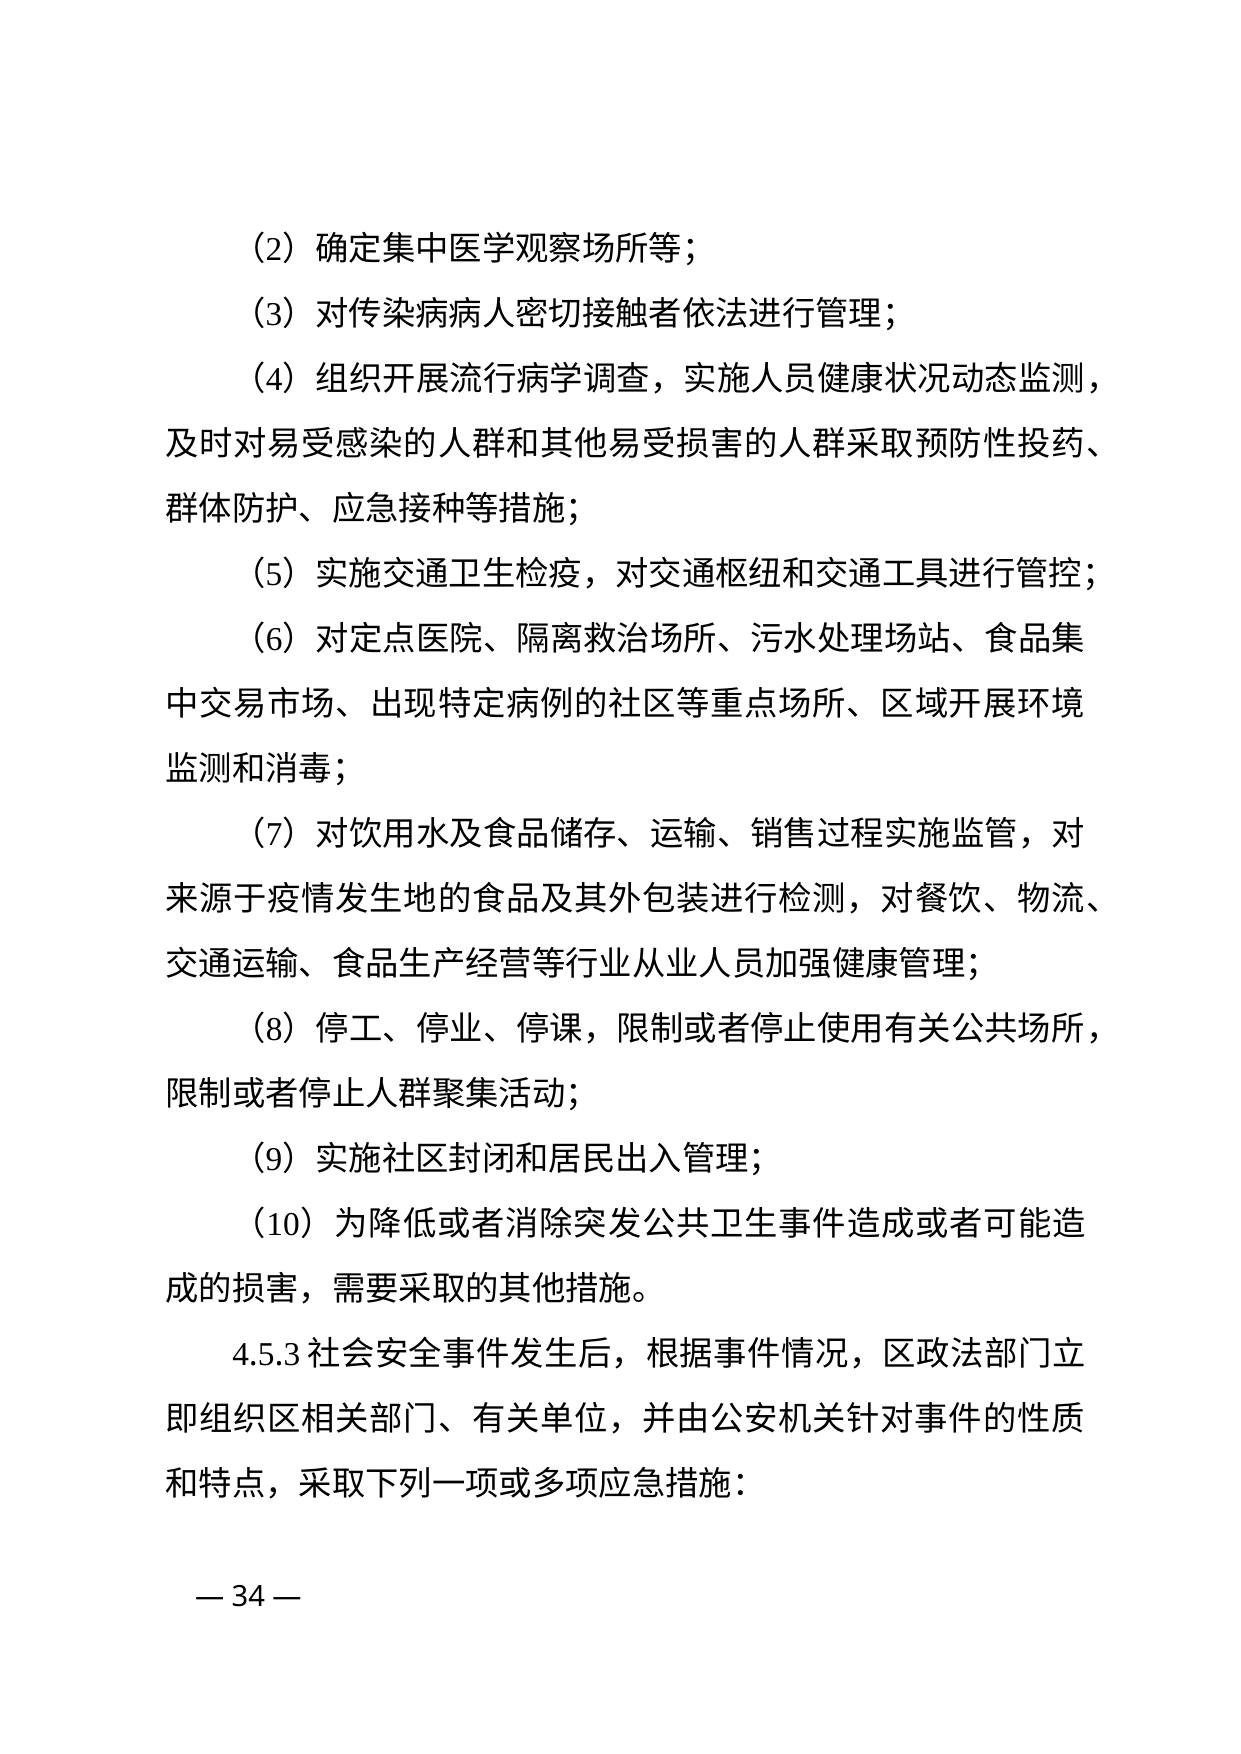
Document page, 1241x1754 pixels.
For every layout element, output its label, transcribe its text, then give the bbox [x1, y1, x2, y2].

text （5）实施交通卫生检疫，对交通枢纽和交通工具进行管控； [165, 539, 1087, 604]
text （6）对定点医院、隔离救治场所、污水处理场站、食品集中交易市场、出现特定病例的社区等重点场所、区域开展环境监测和消毒； [165, 604, 1087, 799]
text （9）实施社区封闭和居民出入管理； [165, 1124, 1087, 1189]
text （3）对传染病病人密切接触者依法进行管理； [165, 279, 1087, 344]
text （8）停工、停业、停课，限制或者停止使用有关公共场所，限制或者停止人群聚集活动； [165, 994, 1087, 1124]
text （4）组织开展流行病学调查，实施人员健康状况动态监测，及时对易受感染的人群和其他易受损害的人群采取预防性投药、群体防护、应急接种等措施； [165, 344, 1087, 539]
text （7）对饮用水及食品储存、运输、销售过程实施监管，对来源于疫情发生地的食品及其外包装进行检测，对餐饮、物流、交通运输、食品生产经营等行业从业人员加强健康管理； [165, 799, 1087, 994]
text 4.5.3社会安全事件发生后，根据事件情况，区政法部门立即组织区相关部门、有关单位，并由公安机关针对事件的性质和特点，采取下列一项或多项应急措施： [165, 1319, 1087, 1514]
text （2）确定集中医学观察场所等； [165, 214, 1087, 279]
text （10）为降低或者消除突发公共卫生事件造成或者可能造成的损害，需要采取的其他措施。 [165, 1189, 1087, 1319]
